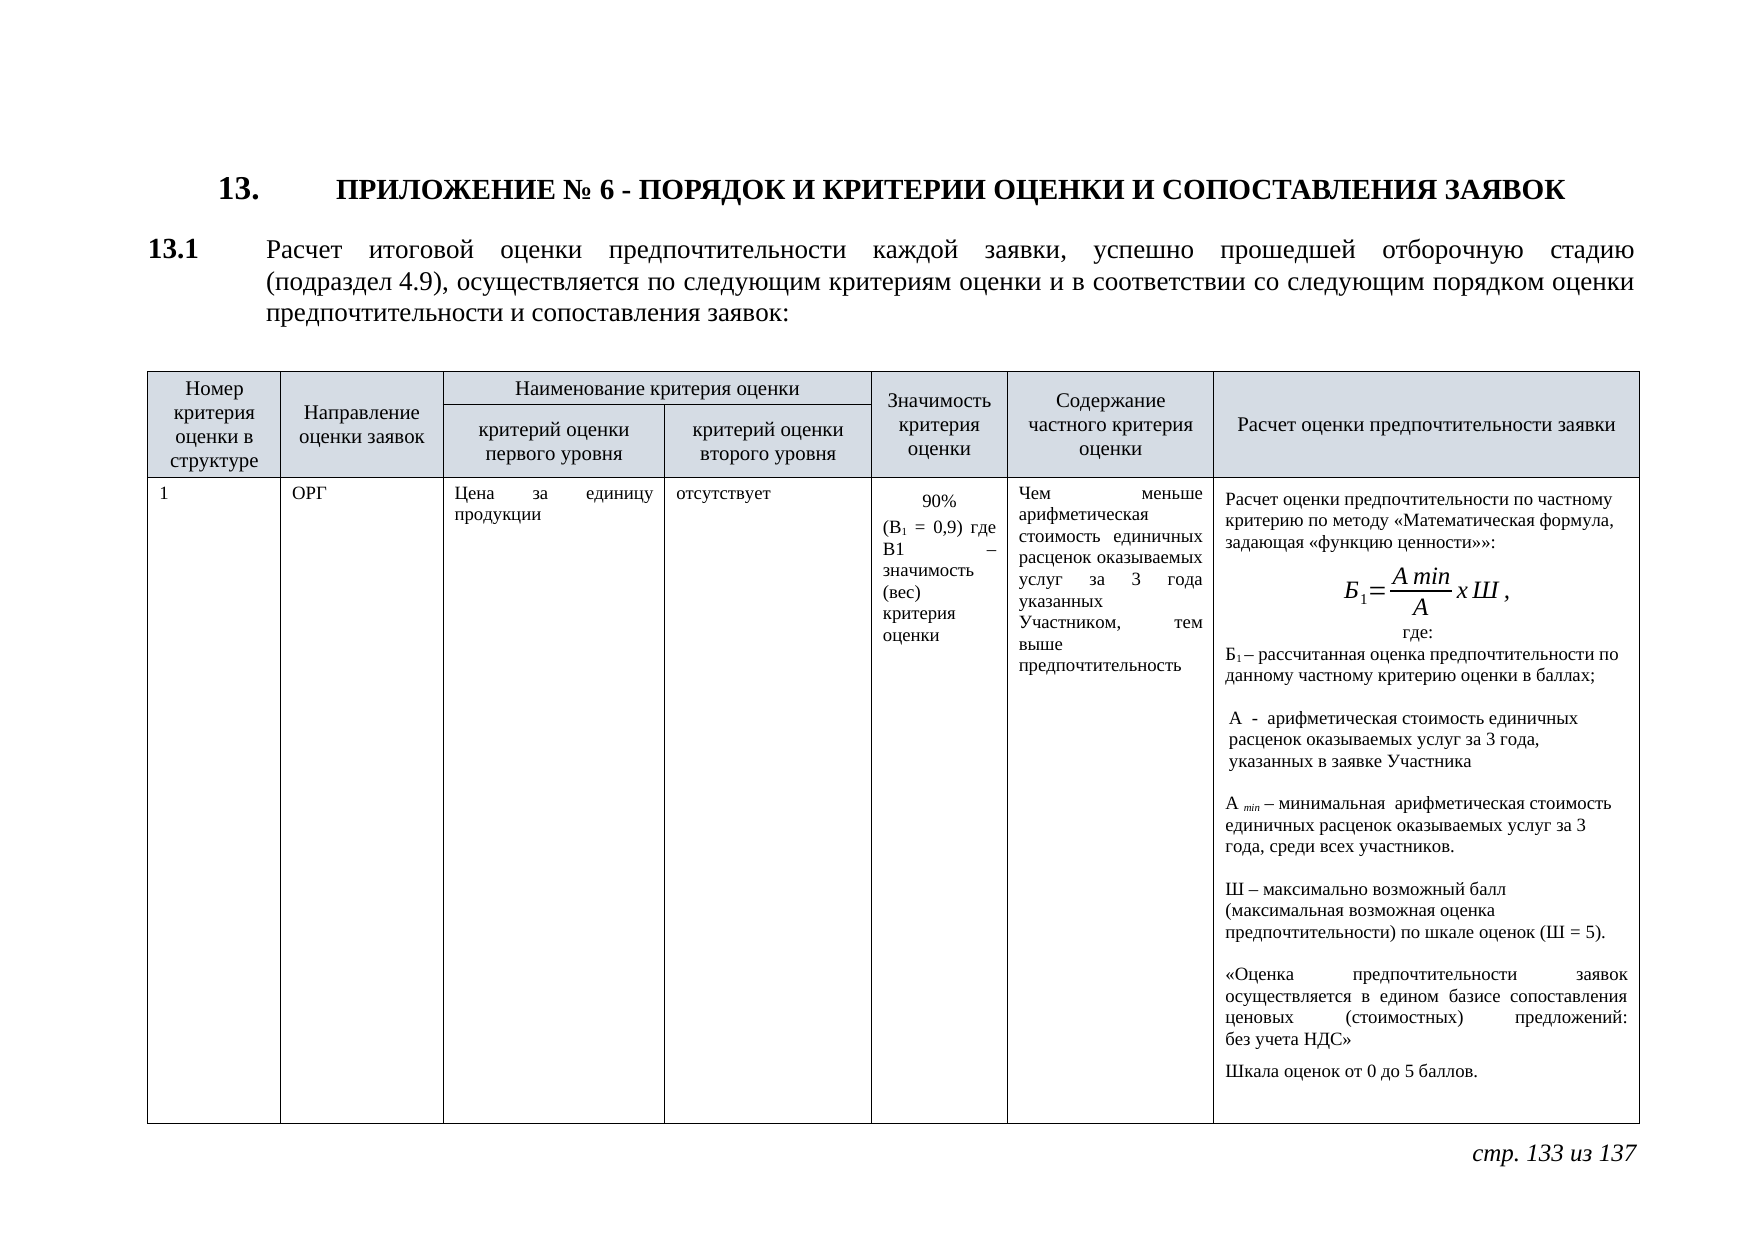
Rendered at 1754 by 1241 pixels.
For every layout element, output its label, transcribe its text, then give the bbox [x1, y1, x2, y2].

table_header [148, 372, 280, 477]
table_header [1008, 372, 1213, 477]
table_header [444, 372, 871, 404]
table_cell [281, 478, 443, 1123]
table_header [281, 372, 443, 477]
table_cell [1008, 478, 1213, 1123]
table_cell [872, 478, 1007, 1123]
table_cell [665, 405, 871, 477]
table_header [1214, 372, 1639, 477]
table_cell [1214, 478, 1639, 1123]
subtitle ПРИЛОЖЕНИЕ № 6 - ПОРЯДОК И КРИТЕРИИ ОЦЕНКИ И СОПОСТАВЛЕНИЯ ЗАЯВОК [148, 168, 1636, 206]
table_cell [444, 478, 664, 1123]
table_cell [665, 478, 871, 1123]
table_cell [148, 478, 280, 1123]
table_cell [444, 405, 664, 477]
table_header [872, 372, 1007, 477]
list Расчет итоговой оценки предпочтительности каждой заявки, успешно прошедшей отборочную стадию (подраздел 4.9), осуществляется по следующим критериям оценки и в соответствии со следующим порядком оценки предпочтительности и сопоставления заявок: [148, 231, 1636, 327]
